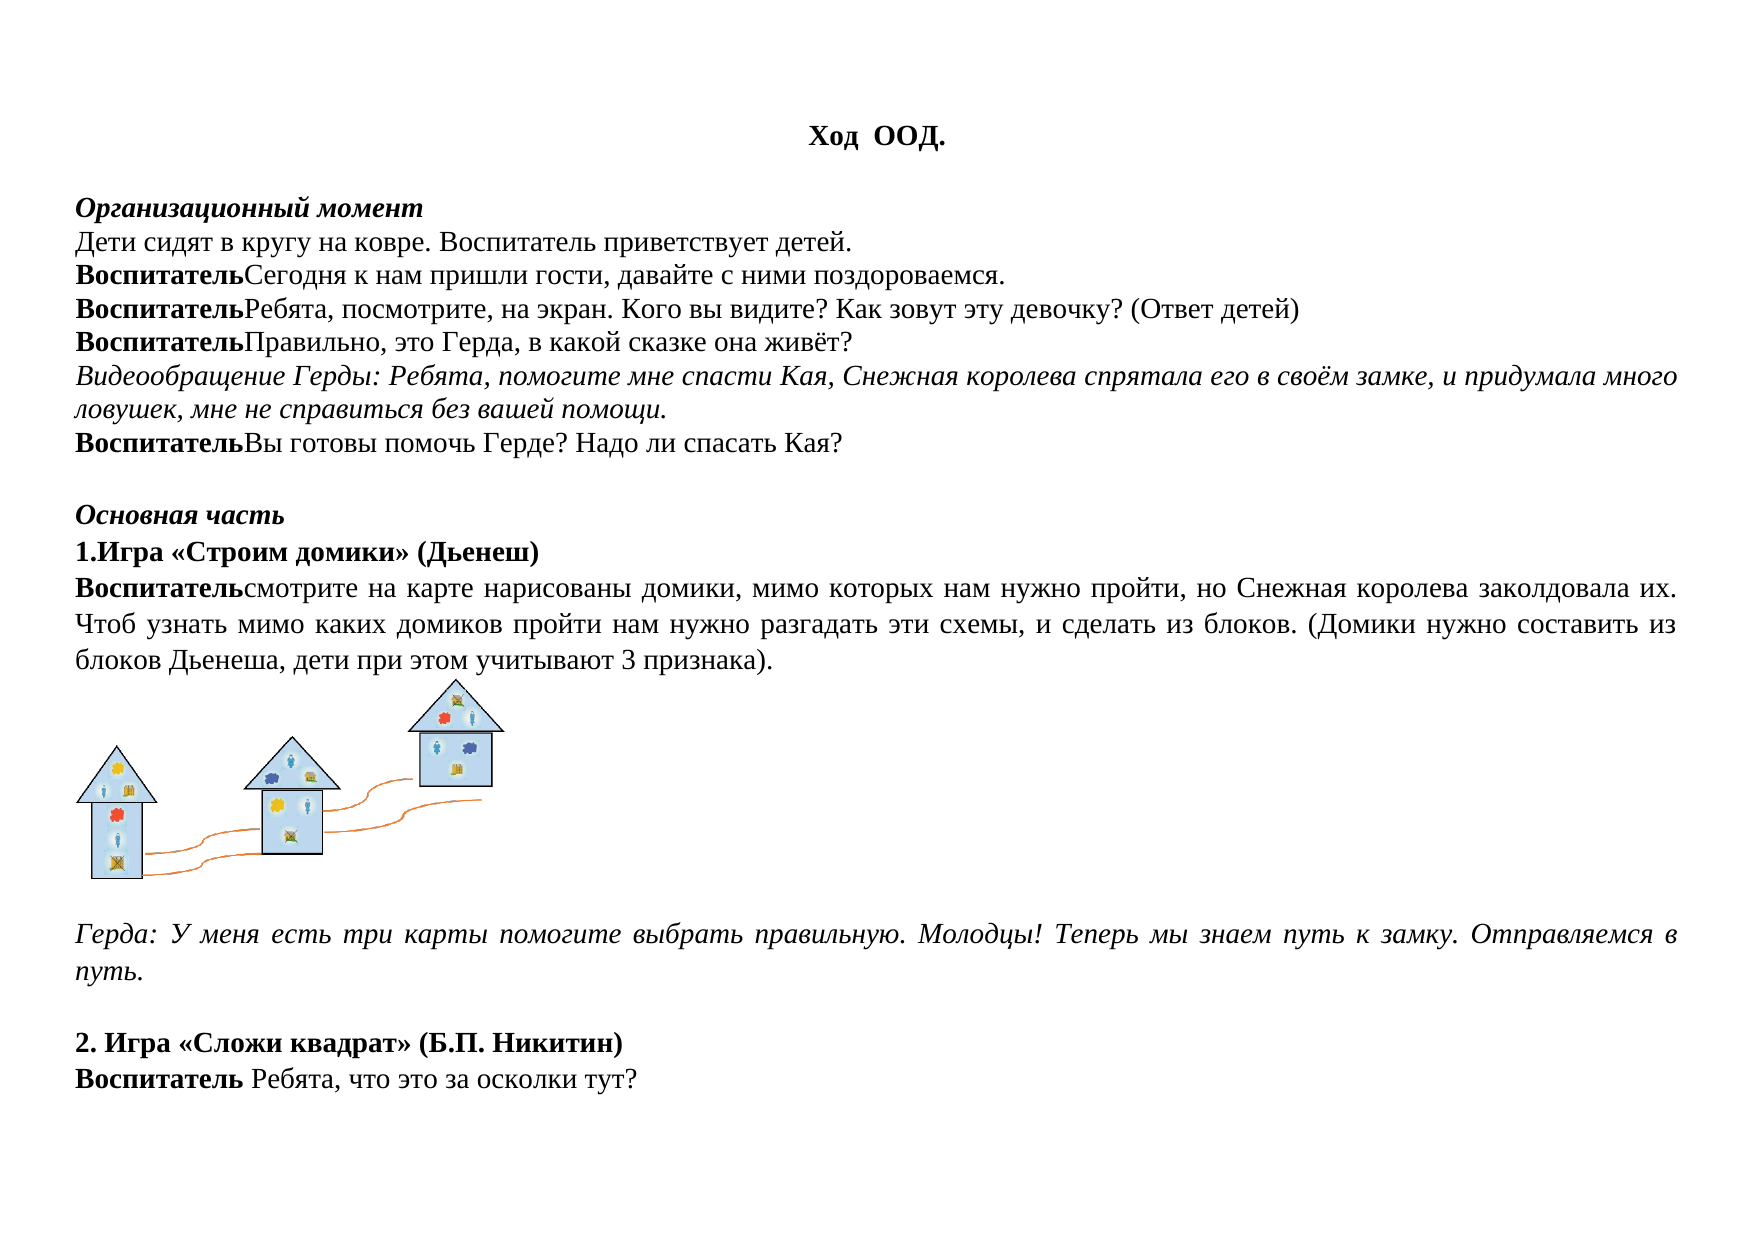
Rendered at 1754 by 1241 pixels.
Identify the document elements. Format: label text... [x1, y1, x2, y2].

text ВоспитательПравильно, это Герда, в какой сказке она живёт? [75, 324, 1679, 358]
list Воспитательсмотрите на карте нарисованы домики, мимо которых нам нужно пройти, но Снежная королева заколдовала их. Чтоб узнать мимо каких домиков пройти нам нужно разгадать эти схемы, и сделать из блоков. (Домики нужно составить из блоков Дьенеша, дети при этом учитывают 3 признака). [75, 639, 1679, 676]
list Герда: У меня есть три карты помогите выбрать правильную. Молодцы! Теперь мы знаем путь к замку. Отправляемся в путь. [75, 917, 1679, 986]
text Видеообращение Герды: Ребята, помогите мне спасти Кая, Снежная королева спрятала его в своём замке, и придумала много ловушек, мне не справиться без вашей помощи. [75, 358, 1679, 425]
text 1.Игра «Строим домики» (Дьенеш) [75, 534, 1679, 567]
text Основная часть [75, 497, 1679, 531]
text ВоспитательСегодня к нам пришли гости, давайте с ними поздороваемся. [75, 257, 1679, 291]
text Дети сидят в кругу на ковре. Воспитатель приветствует детей. [75, 224, 1679, 257]
picture [75, 678, 505, 879]
text Организационный момент [75, 190, 1679, 224]
list Ход ООД. [75, 118, 1679, 152]
list ВоспитательВы готовы помочь Герде? Надо ли спасать Кая? [75, 425, 1679, 459]
list Воспитатель Ребята, что это за осколки тут? [75, 1061, 1679, 1095]
text ВоспитательРебята, посмотрите, на экран. Кого вы видите? Как зовут эту девочку? (Ответ детей) [75, 291, 1679, 324]
list 2. Игра «Сложи квадрат» (Б.П. Никитин) [75, 1025, 1679, 1059]
list Воспитательсмотрите на карте нарисованы домики, мимо которых нам нужно пройти, но Снежная королева заколдовала их. Чтоб узнать мимо каких домиков пройти нам нужно разгадать эти схемы, и сделать из блоков. (Домики нужно составить из блоков Дьенеша, дети при этом учитывают 3 признака). [75, 570, 1679, 606]
